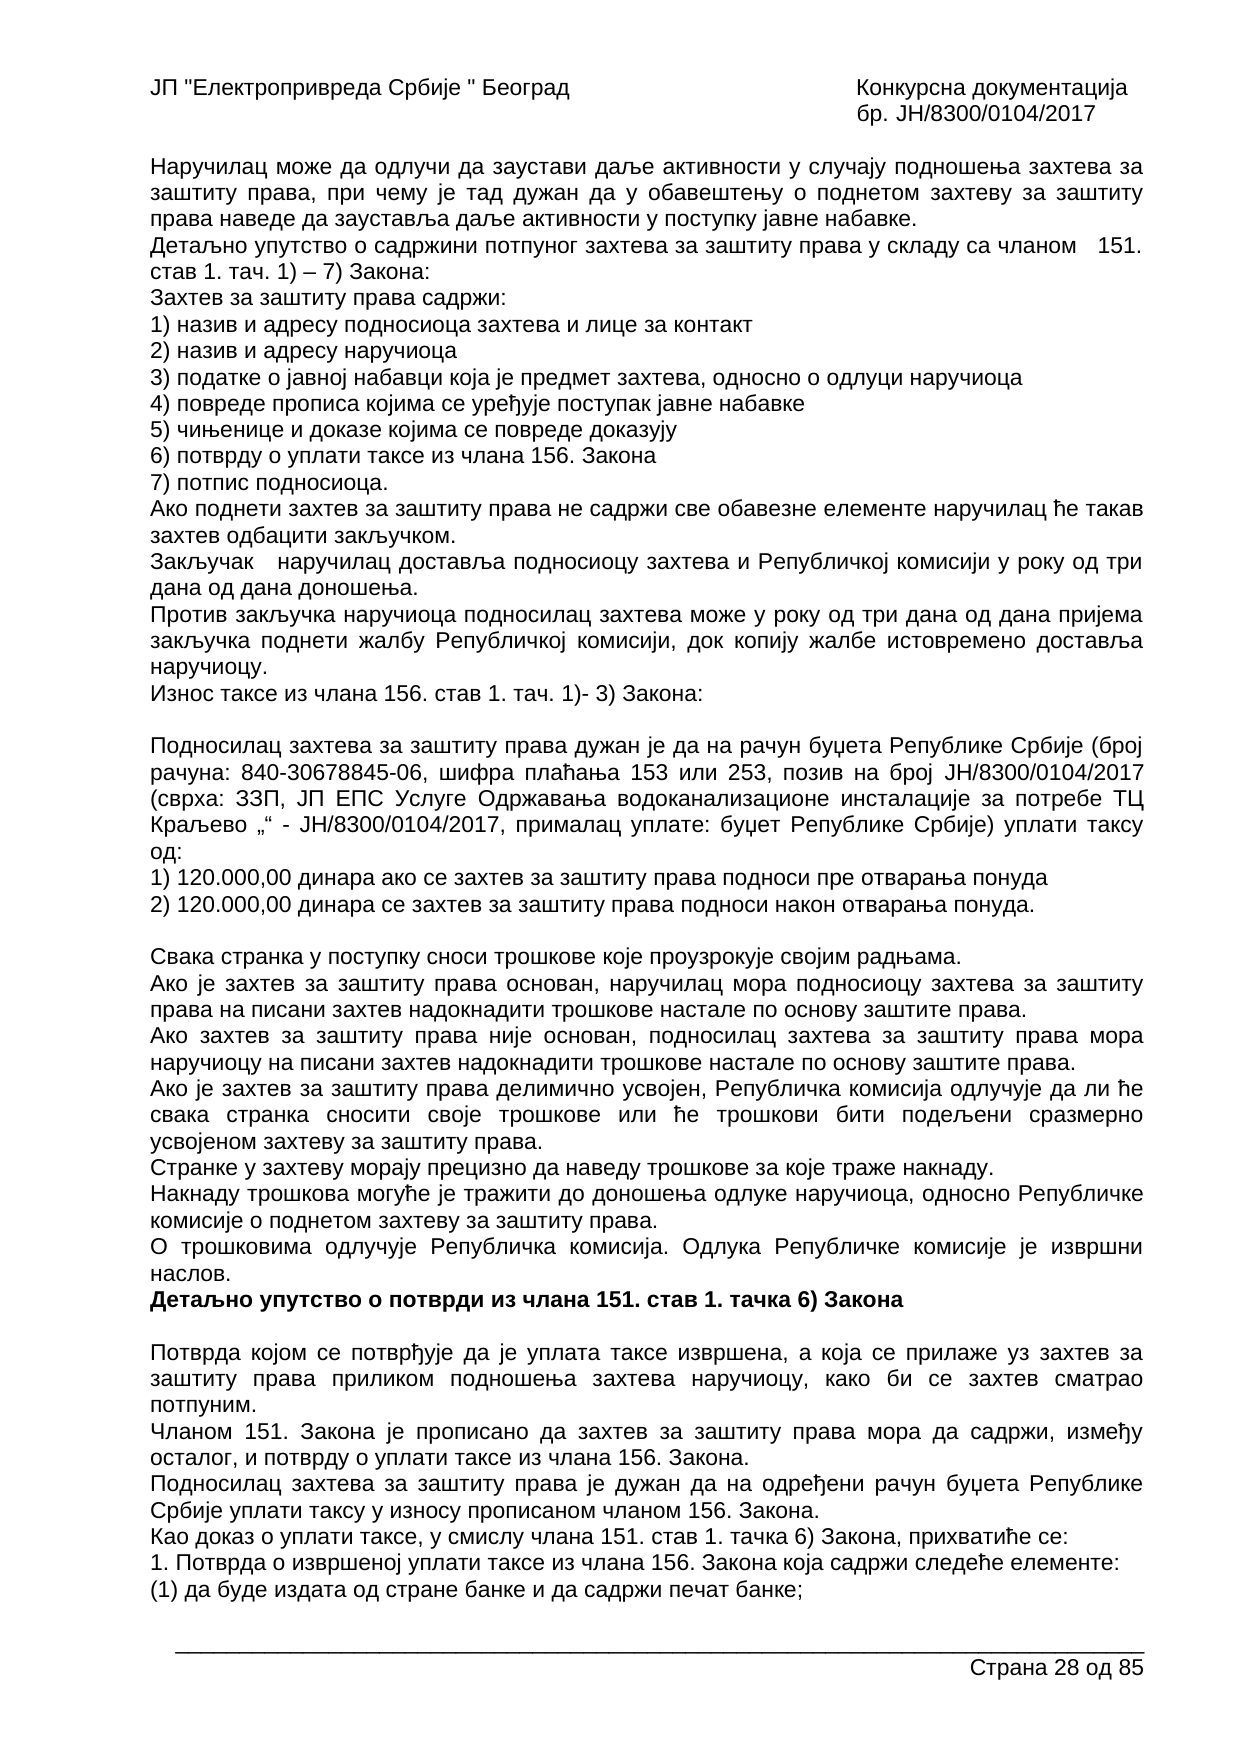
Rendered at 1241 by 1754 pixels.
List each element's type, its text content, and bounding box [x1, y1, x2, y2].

text Странке у захтеву морају прецизно да наведу трошкове за које траже накнаду. [150, 1154, 1144, 1180]
text Ако је захтев за заштиту права делимично усвојен, Републичка комисија одлучује да ли ће свака странка сносити своје трошкове или ће трошкови бити подељени сразмерно усвојеном захтеву за заштиту права. [150, 1075, 1144, 1154]
text 5) чињенице и доказе којима се повреде доказују [150, 416, 1144, 442]
text 7) потпис подносиоца. [150, 469, 1144, 495]
text Наручилац може да одлучи да заустави даље активности у случају подношења захтева за заштиту права, при чему је тад дужан да у обавештењу о поднетом захтеву за заштиту права наведе да зауставља даље активности у поступку јавне набавке. [150, 153, 1144, 232]
text 2) 120.000,00 динара се захтев за заштиту права подноси након отварања понуда. [150, 891, 1144, 917]
text Против закључка наручиоца подносилац захтева може у року од три дана од дана пријема закључка поднети жалбу Републичкој комисији, док копију жалбе истовремено доставља наручиоцу. [150, 601, 1144, 680]
text 3) податке о јавној набавци која је предмет захтева, односно о одлуци наручиоца [150, 363, 1144, 390]
text О трошковима одлучује Републичка комисија. Одлука Републичке комисије је извршни наслов. [150, 1233, 1144, 1286]
text Накнаду трошкова могуће је тражити до доношења одлуке наручиоца, односно Републичке комисије о поднетом захтеву за заштиту права. [150, 1180, 1144, 1233]
text 1) 120.000,00 динара ако се захтев за заштиту права подноси пре отварања понуда [150, 864, 1144, 891]
text Потврда којом се потврђује да је уплата таксе извршена, а која се прилаже уз захтев за заштиту права приликом подношења захтева наручиоцу, како би се захтев сматрао потпуним. [150, 1338, 1144, 1418]
text Закључак наручилац доставља подносиоцу захтева и Републичкој комисији у року од три дана од дана доношења. [150, 548, 1144, 601]
text Свака странка у поступку сноси трошкове које проузрокује својим радњама. [150, 943, 1144, 969]
text Детаљно упутство о потврди из члана 151. став 1. тачка 6) Закона [150, 1286, 1144, 1312]
text Ако је захтев за заштиту права основан, наручилац мора подносиоцу захтева за заштиту права на писани захтев надокнадити трошкове настале по основу заштите права. [150, 969, 1144, 1022]
text Износ таксе из члана 156. став 1. тач. 1)- 3) Закона: [150, 680, 1144, 706]
text (1) да буде издата од стране банке и да садржи печат банке; [150, 1576, 1144, 1602]
text 2) назив и адресу наручиоца [150, 337, 1144, 363]
text Ако захтев за заштиту права није основан, подносилац захтева за заштиту права мора наручиоцу на писани захтев надокнадити трошкове настале по основу заштите права. [150, 1022, 1144, 1075]
text Као доказ о уплати таксе, у смислу члана 151. став 1. тачка 6) Закона, прихватиће се: [150, 1523, 1144, 1549]
text Захтев за заштиту права садржи: [150, 284, 1144, 311]
text Детаљно упутство о садржини потпуног захтева за заштиту права у складу са чланом 151. став 1. тач. 1) – 7) Закона: [150, 232, 1144, 284]
text Подносилац захтева за заштиту права дужан је да на рачун буџета Републике Србије (број рачуна: 840-30678845-06, шифра плаћања 153 или 253, позив на број ЈН/8300/0104/2017 (сврха: ЗЗП, ЈП ЕПС Услуге Одржавања водоканализационе инсталације за потребе ТЦ Краљево „“ - ЈН/8300/0104/2017, прималац уплате: буџет Републике Србије) уплати таксу од: [150, 732, 1144, 864]
text Подносилац захтева за заштиту права је дужан да на одређени рачун буџета Републике Србије уплати таксу у износу прописаном чланом 156. Закона. [150, 1470, 1144, 1523]
text 1) назив и адресу подносиоца захтева и лице за контакт [150, 311, 1144, 337]
text Чланом 151. Закона је прописано да захтев за заштиту права мора да садржи, између осталог, и потврду о уплати таксе из члана 156. Закона. [150, 1418, 1144, 1470]
text 4) повреде прописа којима се уређује поступак јавне набавке [150, 390, 1144, 416]
text 6) потврду о уплати таксе из члана 156. Закона [150, 442, 1144, 469]
text Ако поднети захтев за заштиту права не садржи све обавезне елементе наручилац ће такав захтев одбацити закључком. [150, 495, 1144, 548]
text 1. Потврда о извршеној уплати таксе из члана 156. Закона која садржи следеће елементе: [150, 1549, 1144, 1576]
